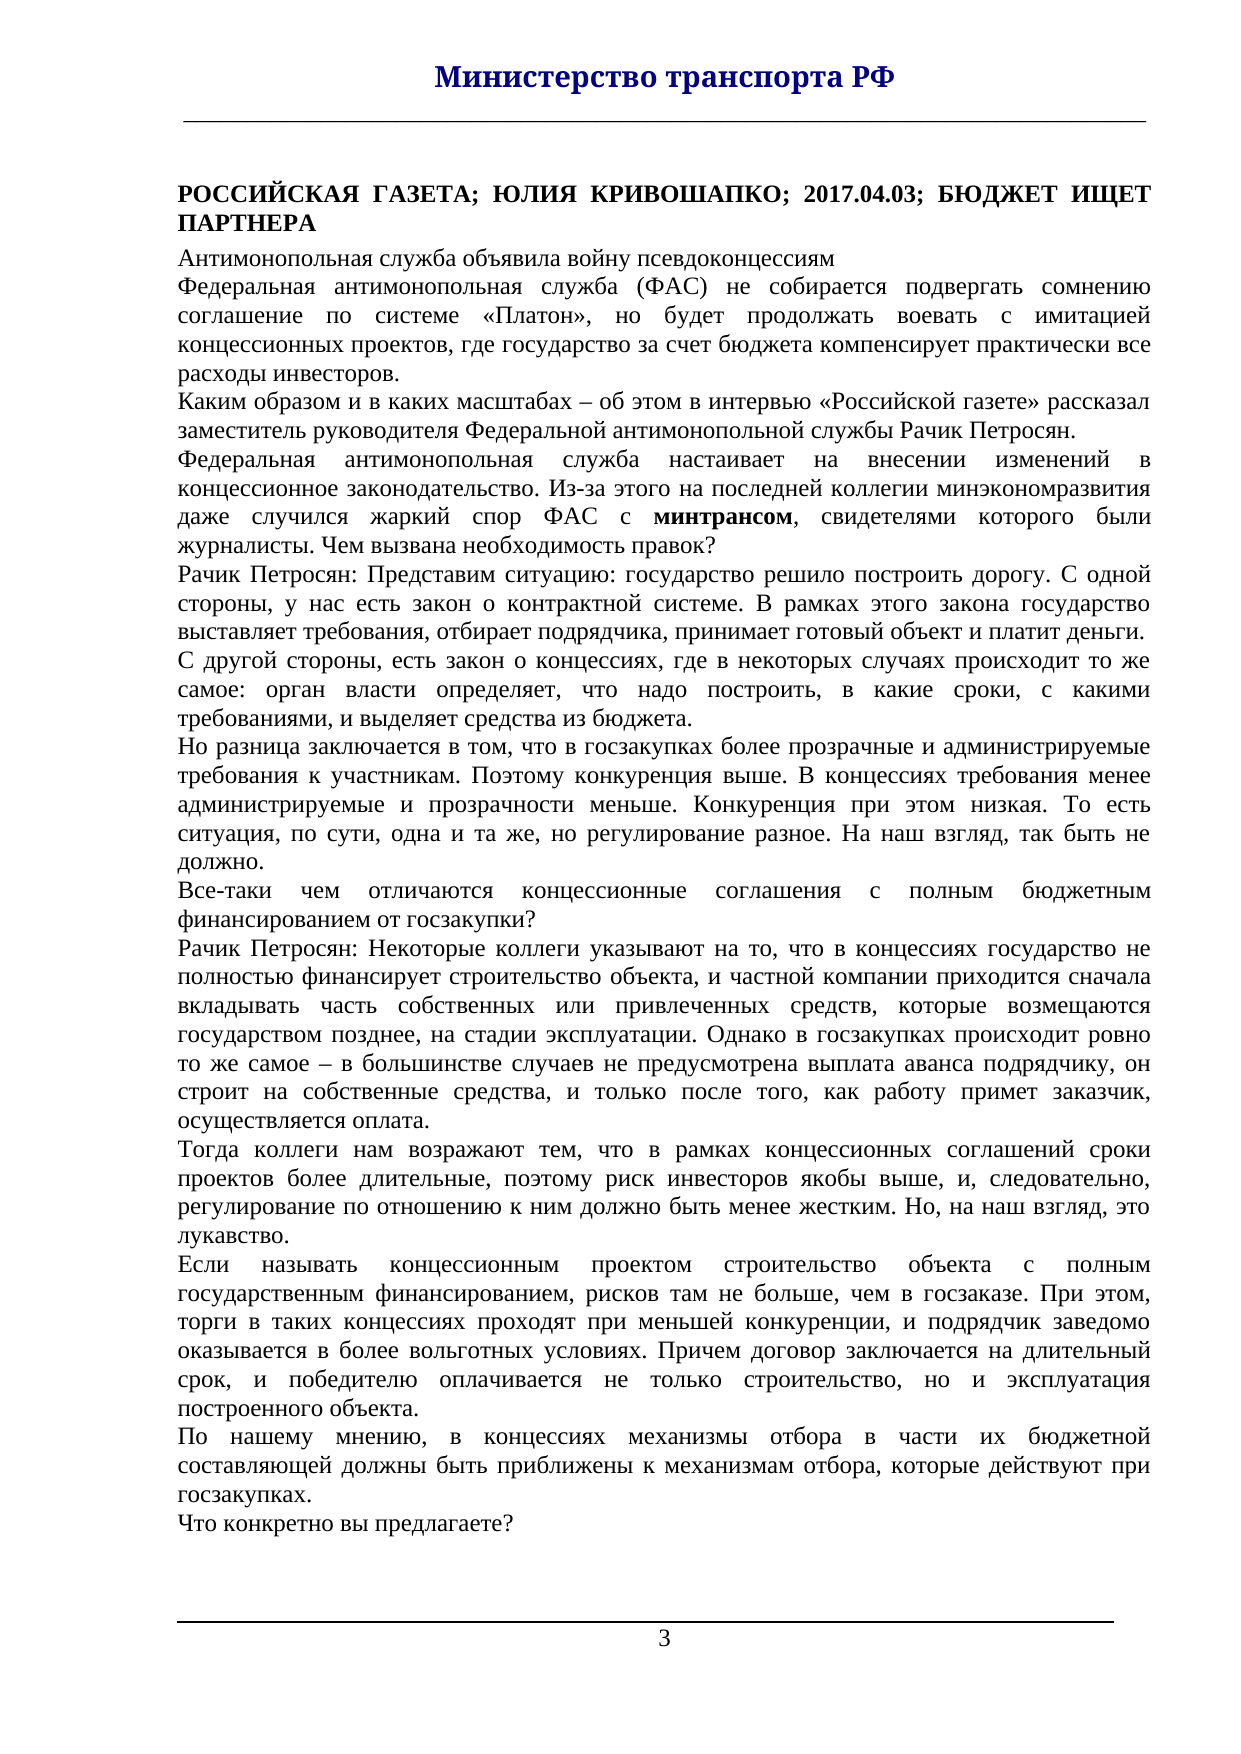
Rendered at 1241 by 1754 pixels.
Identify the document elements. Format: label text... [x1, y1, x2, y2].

text Все-таки чем отличаются концессионные соглашения с полным бюджетным финансированием от госзакупки? [177, 875, 1152, 933]
subtitle РОССИЙСКАЯ ГАЗЕТА; ЮЛИЯ КРИВОШАПКО; 2017.04.03; БЮДЖЕТ ИЩЕТ ПАРТНЕРА [177, 179, 1152, 236]
text Что конкретно вы предлагаете? [177, 1508, 1152, 1536]
text Но разница заключается в том, что в госзакупках более прозрачные и администрируемые требования к участникам. Поэтому конкуренция выше. В концессиях требования менее администрируемые и прозрачности меньше. Конкуренция при этом низкая. То есть ситуация, по сути, одна и та же, но регулирование разное. На наш взгляд, так быть не должно. [177, 731, 1152, 875]
text Федеральная антимонопольная служба настаивает на внесении изменений в концессионное законодательство. Из-за этого на последней коллегии минэкономразвития даже случился жаркий спор ФАС с минтрансом, свидетелями которого были журналисты. Чем вызвана необходимость правок? [177, 444, 1152, 559]
text Антимонопольная служба объявила войну псевдоконцессиям [177, 243, 1152, 271]
text Рачик Петросян: Представим ситуацию: государство решило построить дорогу. С одной стороны, у нас есть закон о контрактной системе. В рамках этого закона государство выставляет требования, отбирает подрядчика, принимает готовый объект и платит деньги. [177, 559, 1152, 645]
text Тогда коллеги нам возражают тем, что в рамках концессионных соглашений сроки проектов более длительные, поэтому риск инвесторов якобы выше, и, следовательно, регулирование по отношению к ним должно быть менее жестким. Но, на наш взгляд, это лукавство. [177, 1134, 1152, 1249]
text Каким образом и в каких масштабах – об этом в интервью «Российской газете» рассказал заместитель руководителя Федеральной антимонопольной службы Рачик Петросян. [177, 386, 1152, 444]
text По нашему мнению, в концессиях механизмы отбора в части их бюджетной составляющей должны быть приближены к механизмам отбора, которые действуют при госзакупках. [177, 1421, 1152, 1508]
text Если называть концессионным проектом строительство объекта с полным государственным финансированием, рисков там не больше, чем в госзаказе. При этом, торги в таких концессиях проходят при меньшей конкуренции, и подрядчик заведомо оказывается в более вольготных условиях. Причем договор заключается на длительный срок, и победителю оплачивается не только строительство, но и эксплуатация построенного объекта. [177, 1249, 1152, 1421]
text С другой стороны, есть закон о концессиях, где в некоторых случаях происходит то же самое: орган власти определяет, что надо построить, в какие сроки, с какими требованиями, и выделяет средства из бюджета. [177, 645, 1152, 731]
text Рачик Петросян: Некоторые коллеги указывают на то, что в концессиях государство не полностью финансирует строительство объекта, и частной компании приходится сначала вкладывать часть собственных или привлеченных средств, которые возмещаются государством позднее, на стадии эксплуатации. Однако в госзакупках происходит ровно то же самое – в большинстве случаев не предусмотрена выплата аванса подрядчику, он строит на собственные средства, и только после того, как работу примет заказчик, осуществляется оплата. [177, 933, 1152, 1134]
text Федеральная антимонопольная служба (ФАС) не собирается подвергать сомнению соглашение по системе «Платон», но будет продолжать воевать с имитацией концессионных проектов, где государство за счет бюджета компенсирует практически все расходы инвесторов. [177, 271, 1152, 386]
